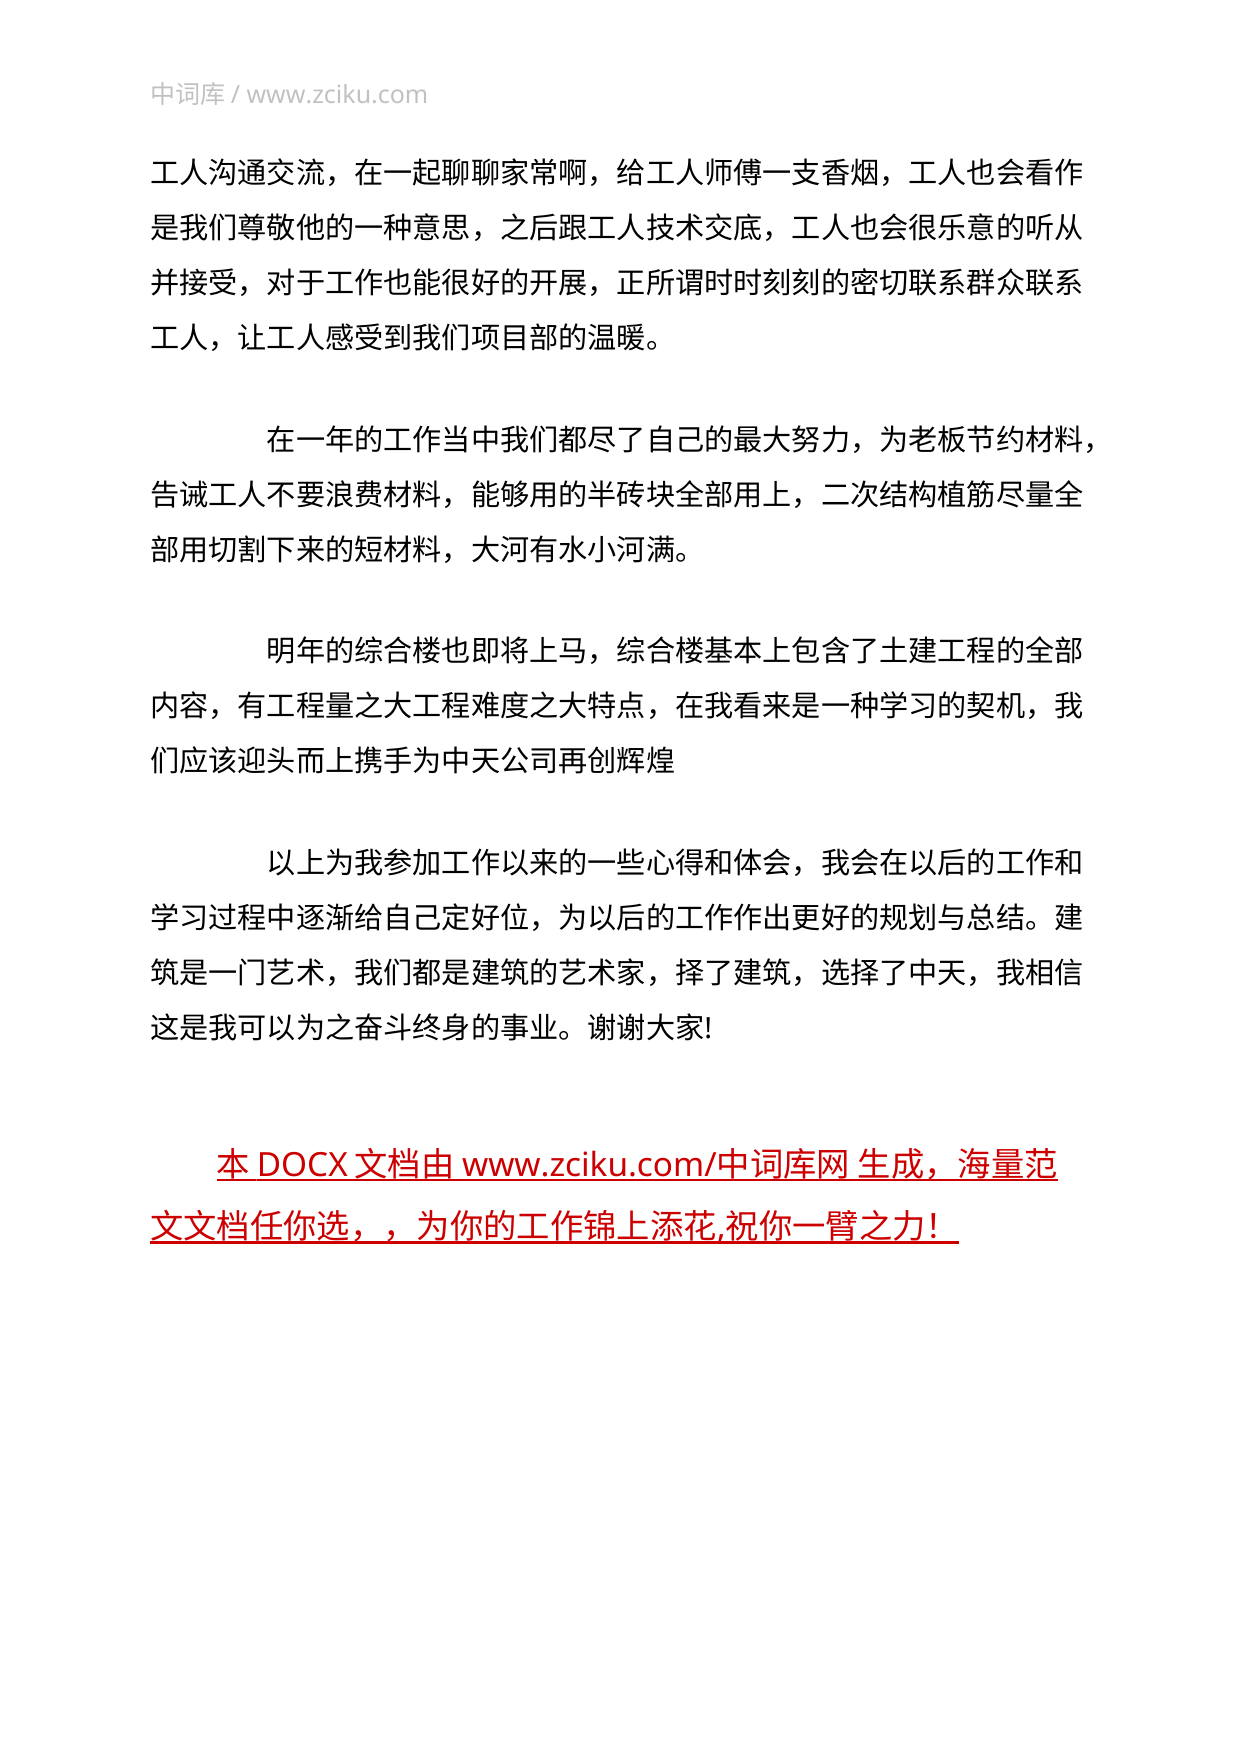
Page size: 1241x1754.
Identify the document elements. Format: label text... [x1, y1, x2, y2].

text 在一年的工作当中我们都尽了自己的最大努力，为老板节约材料，告诫工人不要浪费材料，能够用的半砖块全部用上，二次结构植筋尽量全部用切割下来的短材料，大河有水小河满。 [150, 416, 1090, 568]
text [150, 150, 1090, 357]
text 以上为我参加工作以来的一些心得和体会，我会在以后的工作和学习过程中逐渐给自己定好位，为以后的工作作出更好的规划与总结。建筑是一门艺术，我们都是建筑的艺术家，择了建筑，选择了中天，我相信这是我可以为之奋斗终身的事业。谢谢大家! [150, 839, 1090, 1047]
text 明年的综合楼也即将上马，综合楼基本上包含了土建工程的全部内容，有工程量之大工程难度之大特点，在我看来是一种学习的契机，我们应该迎头而上携手为中天公司再创辉煌 [150, 628, 1090, 780]
text 本DOCX文档由 www.zciku.com/中词库网 生成，海量范文文档任你选，，为你的工作锦上添花,祝你一臂之力！ [150, 1137, 1090, 1249]
